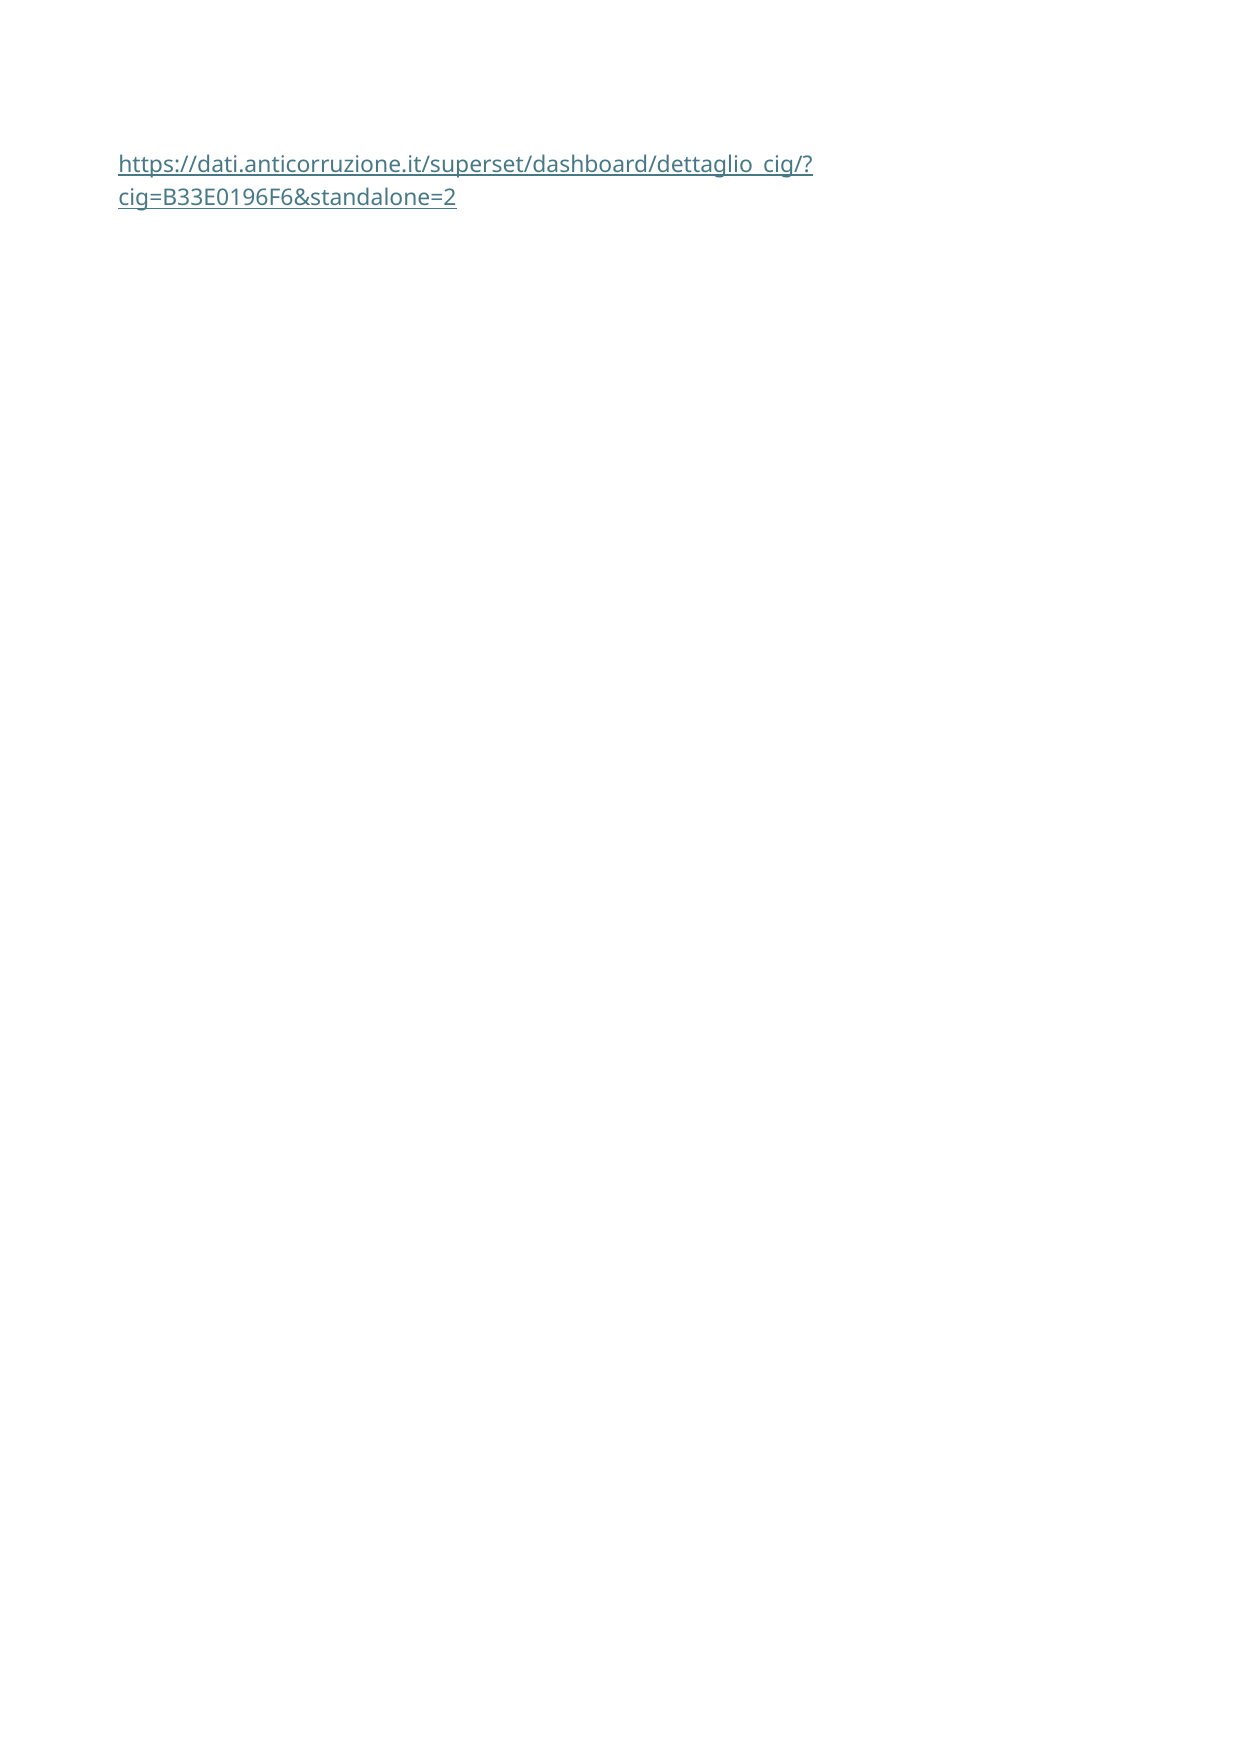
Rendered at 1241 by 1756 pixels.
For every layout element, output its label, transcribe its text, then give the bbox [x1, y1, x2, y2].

text https://dati.anticorruzione.it/superset/dashboard/dettaglio_cig/?cig=B33E0196F6&standalone=2 [118, 148, 1122, 213]
